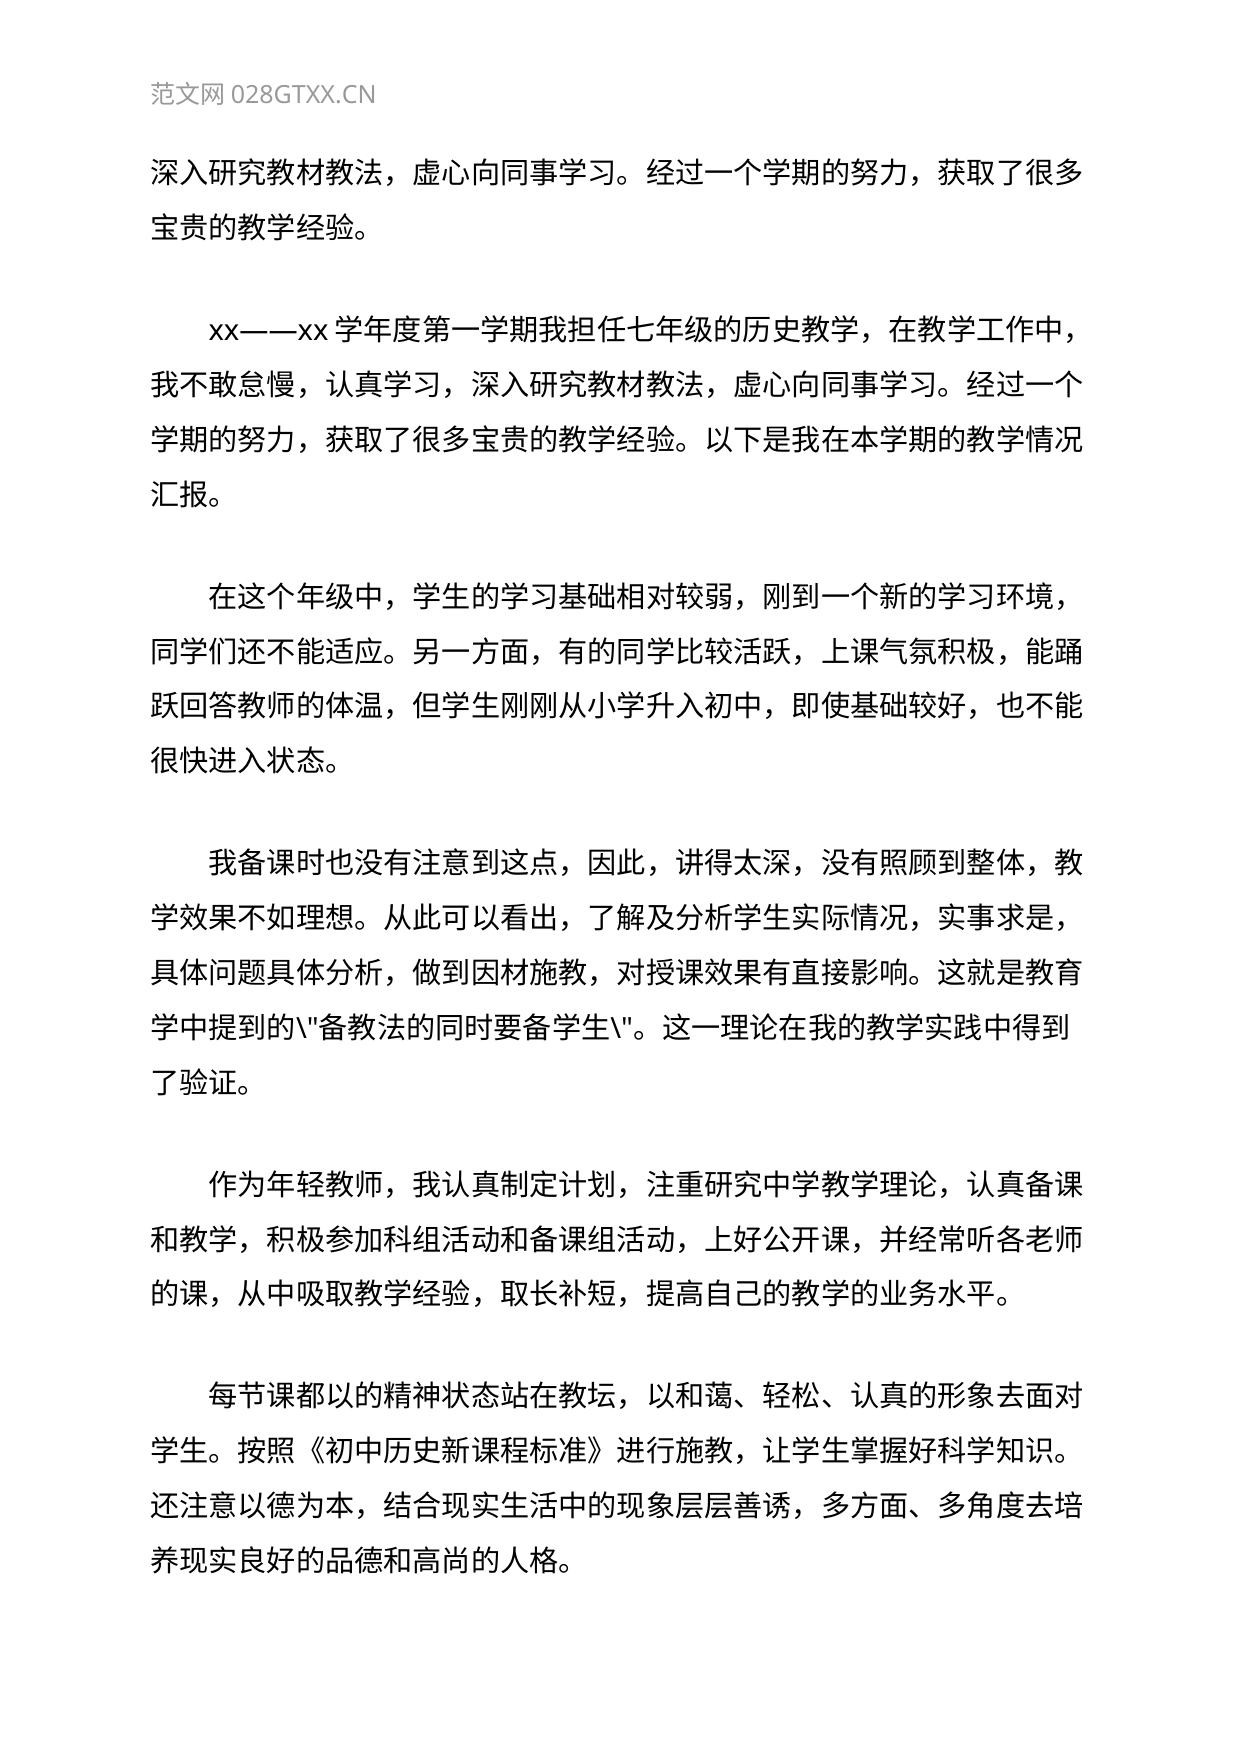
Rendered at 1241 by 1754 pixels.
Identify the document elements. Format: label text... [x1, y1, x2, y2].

text 作为年轻教师，我认真制定计划，注重研究中学教学理论，认真备课和教学，积极参加科组活动和备课组活动，上好公开课，并经常听各老师的课，从中吸取教学经验，取长补短，提高自己的教学的业务水平。 [150, 1161, 1090, 1313]
text 我备课时也没有注意到这点，因此，讲得太深，没有照顾到整体，教学效果不如理想。从此可以看出，了解及分析学生实际情况，实事求是，具体问题具体分析，做到因材施教，对授课效果有直接影响。这就是教育学中提到的\"备教法的同时要备学生\"。这一理论在我的教学实践中得到了验证。 [150, 840, 1090, 1102]
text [150, 150, 1090, 247]
text xx——xx学年度第一学期我担任七年级的历史教学，在教学工作中，我不敢怠慢，认真学习，深入研究教材教法，虚心向同事学习。经过一个学期的努力，获取了很多宝贵的教学经验。以下是我在本学期的教学情况汇报。 [150, 307, 1090, 514]
text 在这个年级中，学生的学习基础相对较弱，刚到一个新的学习环境，同学们还不能适应。另一方面，有的同学比较活跃，上课气氛积极，能踊跃回答教师的体温，但学生刚刚从小学升入初中，即使基础较好，也不能很快进入状态。 [150, 573, 1090, 780]
text 每节课都以的精神状态站在教坛，以和蔼、轻松、认真的形象去面对学生。按照《初中历史新课程标准》进行施教，让学生掌握好科学知识。还注意以德为本，结合现实生活中的现象层层善诱，多方面、多角度去培养现实良好的品德和高尚的人格。 [150, 1373, 1090, 1580]
